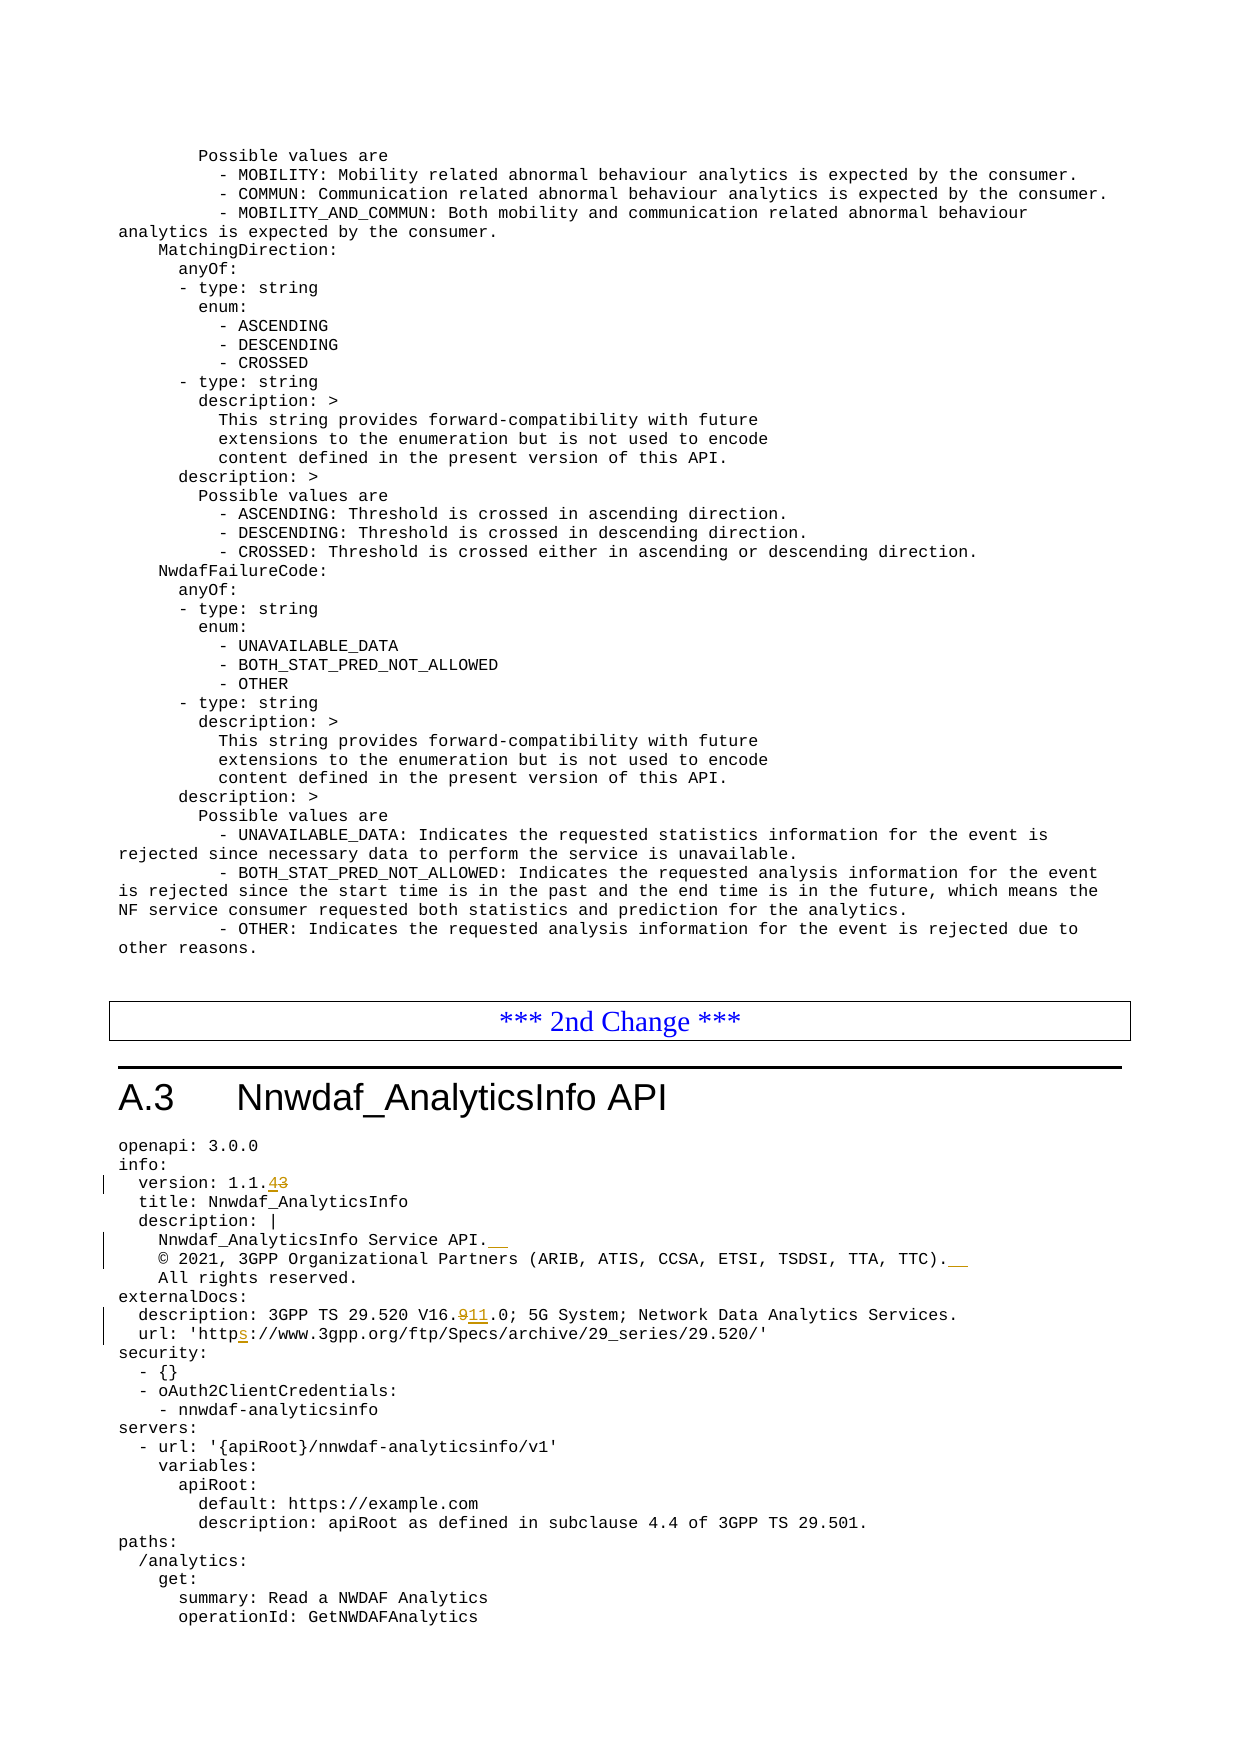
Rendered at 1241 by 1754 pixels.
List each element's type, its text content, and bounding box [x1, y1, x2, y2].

text title: Nnwdaf_AnalyticsInfo [118, 1194, 1122, 1213]
text description: apiRoot as defined in subclause 4.4 of 3GPP TS 29.501. [118, 1514, 1122, 1533]
text © 2021, 3GPP Organizational Partners (ARIB, ATIS, CCSA, ETSI, TSDSI, TTA, TTC). [118, 1250, 1122, 1269]
text default: https://example.com [118, 1496, 1122, 1514]
text - OTHER: Indicates the requested analysis information for the event is rejected due to other reasons. [118, 921, 1122, 958]
text Possible values are [118, 487, 1122, 506]
text - CROSSED [118, 355, 1122, 374]
text servers: [118, 1420, 1122, 1439]
text - url: '{apiRoot}/nnwdaf-analyticsinfo/v1' [118, 1439, 1122, 1458]
text *** 2nd Change *** [110, 1002, 1130, 1040]
text - ASCENDING [118, 317, 1122, 336]
text description: > [118, 393, 1122, 412]
text apiRoot: [118, 1477, 1122, 1496]
text - type: string [118, 374, 1122, 393]
subtitle A.3 Nnwdaf_AnalyticsInfo API [118, 1069, 1122, 1118]
text content defined in the present version of this API. [118, 449, 1122, 468]
text enum: [118, 619, 1122, 638]
text get: [118, 1571, 1122, 1590]
text enum: [118, 298, 1122, 317]
text extensions to the enumeration but is not used to encode [118, 751, 1122, 770]
text description: > [118, 468, 1122, 487]
text All rights reserved. [118, 1269, 1122, 1288]
text - MOBILITY_AND_COMMUN: Both mobility and communication related abnormal behaviour analytics is expected by the consumer. [118, 204, 1122, 242]
text - UNAVAILABLE_DATA: Indicates the requested statistics information for the event is rejected since necessary data to perform the service is unavailable. [118, 826, 1122, 864]
text - type: string [118, 600, 1122, 619]
text variables: [118, 1458, 1122, 1477]
text - BOTH_STAT_PRED_NOT_ALLOWED [118, 657, 1122, 676]
text - DESCENDING [118, 336, 1122, 355]
text - BOTH_STAT_PRED_NOT_ALLOWED: Indicates the requested analysis information for the event is rejected since the start time is in the past and the end time is in the future, which means the NF service consumer requested both statistics and prediction for the analytics. [118, 864, 1122, 921]
text externalDocs: [118, 1288, 1122, 1307]
text description: > [118, 789, 1122, 808]
text - type: string [118, 694, 1122, 713]
text summary: Read a NWDAF Analytics [118, 1590, 1122, 1609]
text Nnwdaf_AnalyticsInfo Service API. [118, 1232, 1122, 1250]
text /analytics: [118, 1552, 1122, 1571]
text - MOBILITY: Mobility related abnormal behaviour analytics is expected by the consumer. [118, 167, 1122, 185]
text info: [118, 1156, 1122, 1175]
text operationId: GetNWDAFAnalytics [118, 1609, 1122, 1627]
text url: 'http://www.3gpp.org/ftp/Specs/archive/29_series/29.520/' [118, 1326, 1122, 1345]
text This string provides forward-compatibility with future [118, 412, 1122, 431]
text - OTHER [118, 676, 1122, 694]
text description: > [118, 713, 1122, 732]
text MatchingDirection: [118, 242, 1122, 261]
text - UNAVAILABLE_DATA [118, 638, 1122, 657]
text content defined in the present version of this API. [118, 770, 1122, 789]
text - COMMUN: Communication related abnormal behaviour analytics is expected by the consumer. [118, 185, 1122, 204]
text version: 1.1. [118, 1175, 1122, 1194]
text - CROSSED: Threshold is crossed either in ascending or descending direction. [118, 544, 1122, 562]
text - ASCENDING: Threshold is crossed in ascending direction. [118, 506, 1122, 525]
text NwdafFailureCode: [118, 562, 1122, 581]
text - oAuth2ClientCredentials: [118, 1382, 1122, 1401]
text anyOf: [118, 581, 1122, 600]
text extensions to the enumeration but is not used to encode [118, 431, 1122, 449]
text openapi: 3.0.0 [118, 1137, 1122, 1156]
text description: | [118, 1213, 1122, 1232]
text anyOf: [118, 261, 1122, 280]
text - nnwdaf-analyticsinfo [118, 1401, 1122, 1420]
text - type: string [118, 280, 1122, 298]
text paths: [118, 1533, 1122, 1552]
text security: [118, 1345, 1122, 1363]
text This string provides forward-compatibility with future [118, 732, 1122, 751]
text - {} [118, 1363, 1122, 1382]
text Possible values are [118, 148, 1122, 167]
text description: 3GPP TS 29.520 V16..0; 5G System; Network Data Analytics Services. [118, 1307, 1122, 1326]
text Possible values are [118, 808, 1122, 826]
text - DESCENDING: Threshold is crossed in descending direction. [118, 525, 1122, 544]
